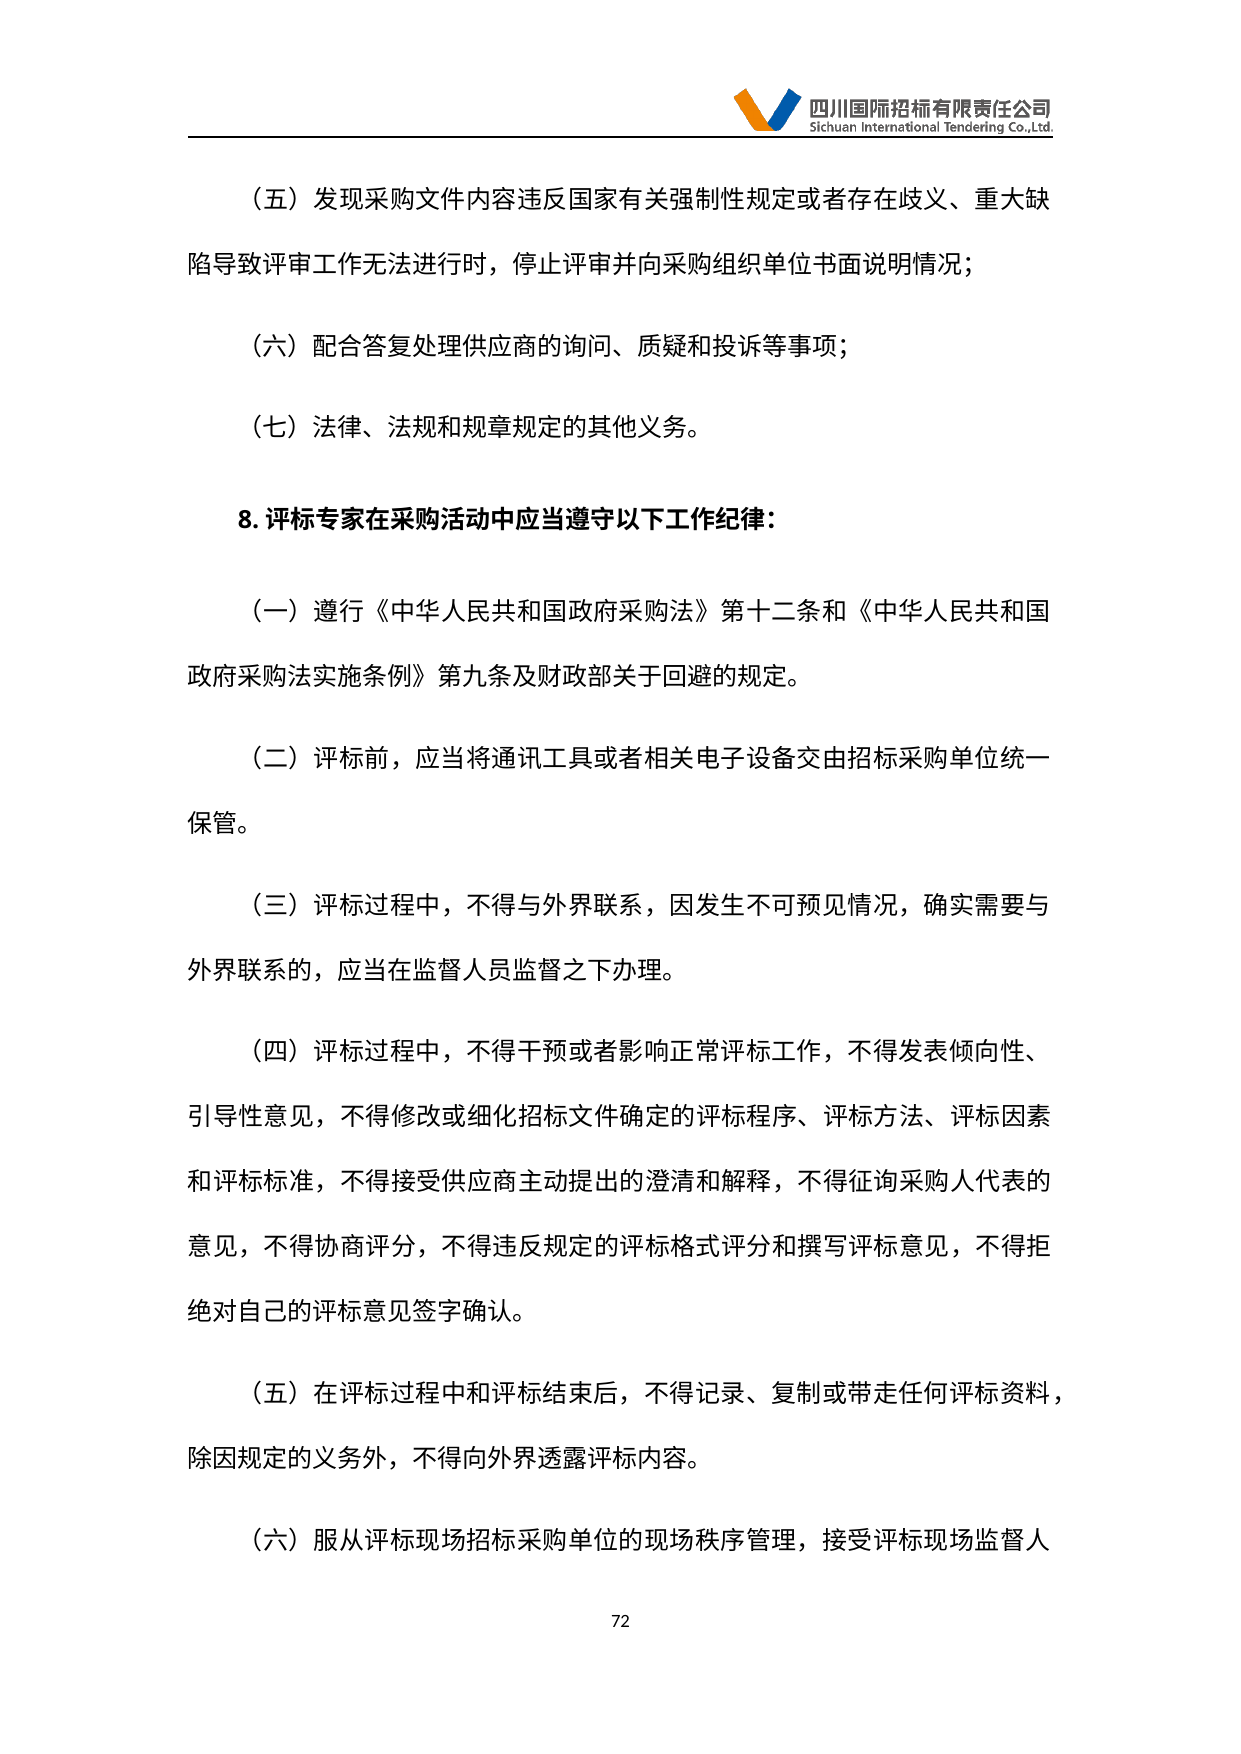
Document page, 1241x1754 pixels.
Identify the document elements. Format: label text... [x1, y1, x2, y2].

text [187, 1506, 1053, 1571]
text （五）在评标过程中和评标结束后，不得记录、复制或带走任何评标资料，除因规定的义务外，不得向外界透露评标内容。 [187, 1359, 1053, 1489]
subtitle 8. 评标专家在采购活动中应当遵守以下工作纪律： [187, 485, 1053, 550]
text （七）法律、法规和规章规定的其他义务。 [187, 393, 1053, 458]
text （六）配合答复处理供应商的询问、质疑和投诉等事项； [187, 312, 1053, 377]
text （五）发现采购文件内容违反国家有关强制性规定或者存在歧义、重大缺陷导致评审工作无法进行时，停止评审并向采购组织单位书面说明情况； [187, 165, 1053, 295]
picture [733, 88, 1053, 134]
text （二）评标前，应当将通讯工具或者相关电子设备交由招标采购单位统一保管。 [187, 724, 1053, 854]
text （一）遵行《中华人民共和国政府采购法》第十二条和《中华人民共和国政府采购法实施条例》第九条及财政部关于回避的规定。 [187, 577, 1053, 707]
text （四）评标过程中，不得干预或者影响正常评标工作，不得发表倾向性、引导性意见，不得修改或细化招标文件确定的评标程序、评标方法、评标因素和评标标准，不得接受供应商主动提出的澄清和解释，不得征询采购人代表的意见，不得协商评分，不得违反规定的评标格式评分和撰写评标意见，不得拒绝对自己的评标意见签字确认。 [187, 1017, 1053, 1342]
text （三）评标过程中，不得与外界联系，因发生不可预见情况，确实需要与外界联系的，应当在监督人员监督之下办理。 [187, 871, 1053, 1001]
